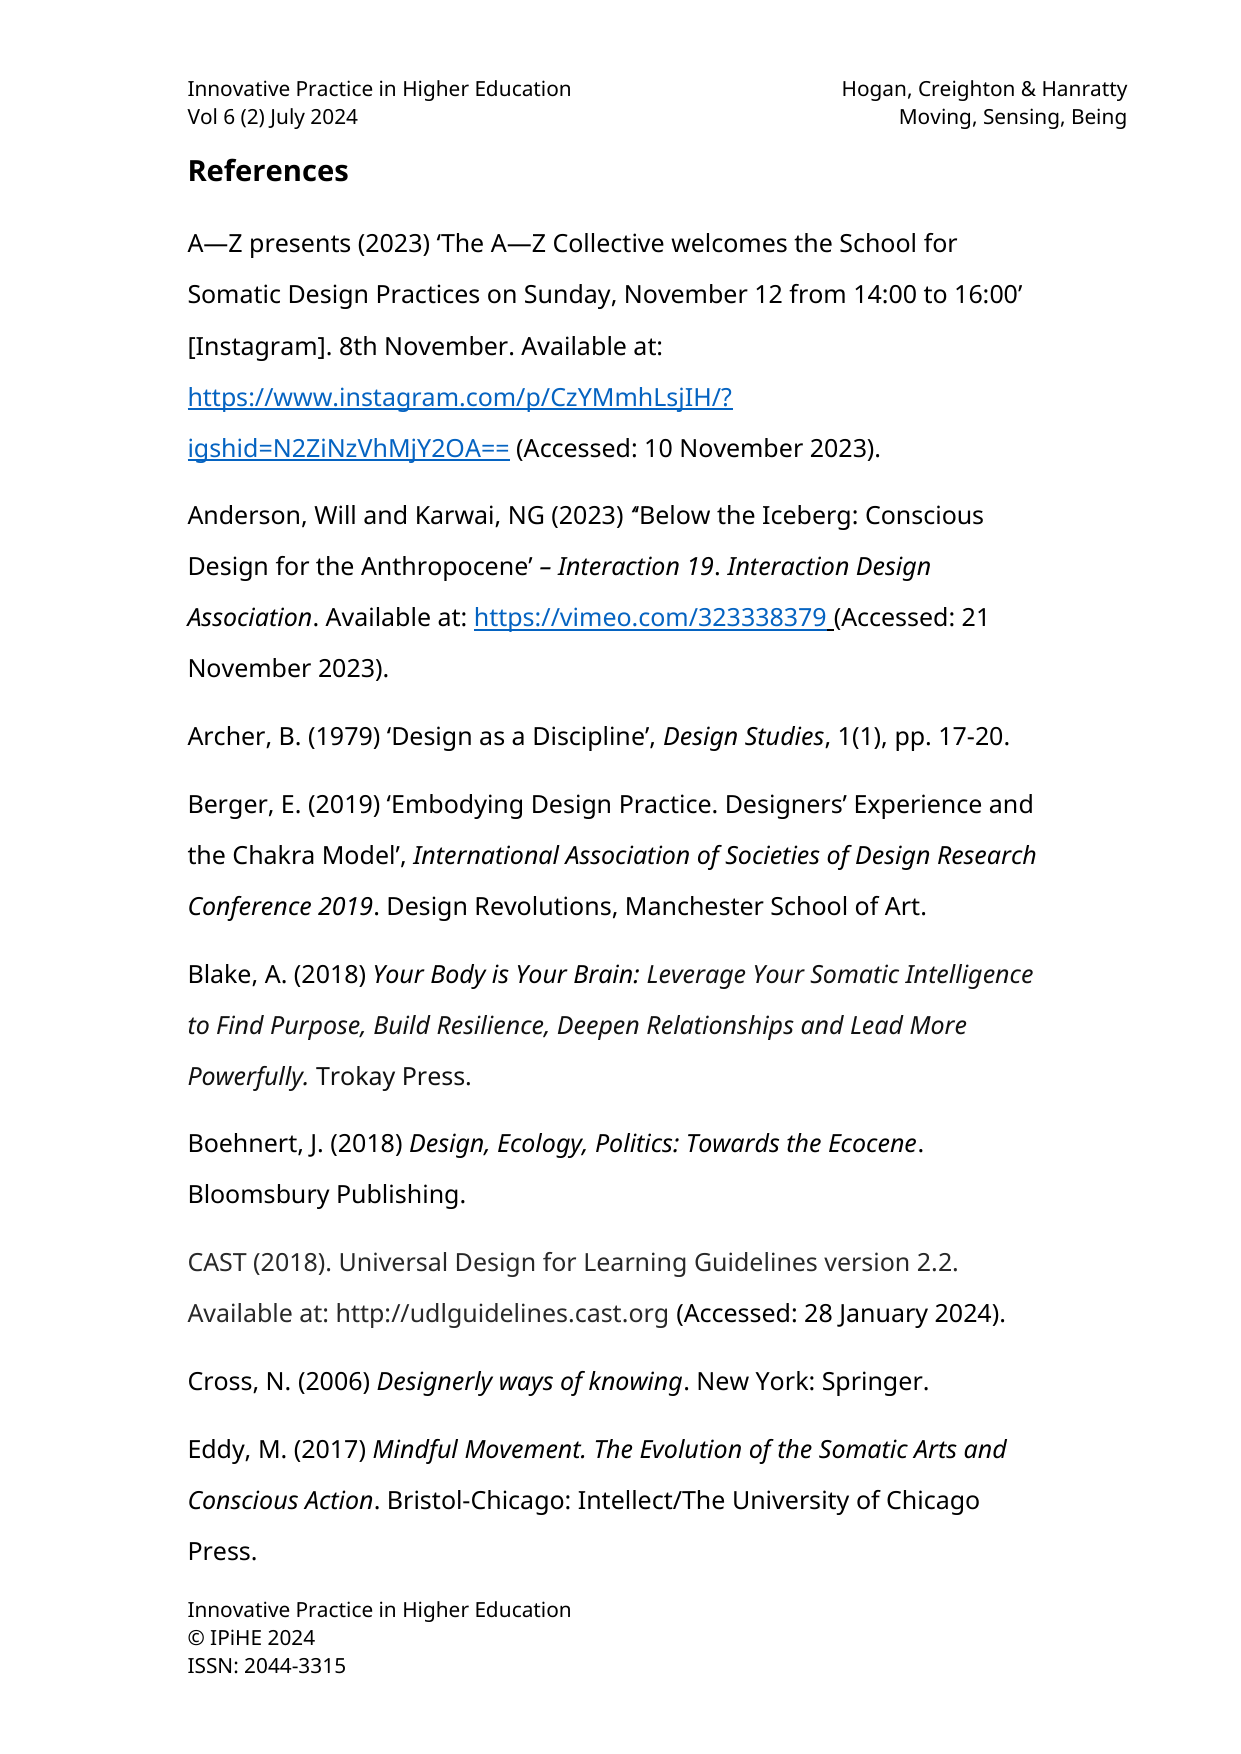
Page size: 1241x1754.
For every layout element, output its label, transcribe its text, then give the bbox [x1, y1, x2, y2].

text References [187, 150, 1053, 190]
text A—Z presents (2023) ‘The A—Z Collective welcomes the School for Somatic Design Practices on Sunday, November 12 from 14:00 to 16:00’ [Instagram]. 8th November. Available at: https://www.instagram.com/p/CzYMmhLsjIH/?igshid=N2ZiNzVhMjY2OA== (Accessed: 10 November 2023). [187, 226, 1053, 464]
text Cross, N. (2006) Designerly ways of knowing. New York: Springer. [187, 1364, 1053, 1398]
text CAST (2018). Universal Design for Learning Guidelines version 2.2. Available at: http://udlguidelines.cast.org (Accessed: 28 January 2024). [187, 1245, 1053, 1330]
text Anderson, Will and Karwai, NG (2023) ‘‘Below the Iceberg: Conscious Design for the Anthropocene’ – Interaction 19. Interaction Design Association. Available at: https://vimeo.com/323338379 (Accessed: 21 November 2023). [187, 498, 1053, 685]
text Blake, A. (2018) Your Body is Your Brain: Leverage Your Somatic Intelligence to Find Purpose, Build Resilience, Deepen Relationships and Lead More Powerfully. Trokay Press. [187, 956, 1053, 1092]
text Archer, B. (1979) ‘Design as a Discipline’, Design Studies, 1(1), pp. 17-20. [187, 719, 1053, 753]
text Boehnert, J. (2018) Design, Ecology, Politics: Towards the Ecocene. Bloomsbury Publishing. [187, 1126, 1053, 1211]
text Berger, E. (2019) ‘Embodying Design Practice. Designers’ Experience and the Chakra Model’, International Association of Societies of Design Research Conference 2019. Design Revolutions, Manchester School of Art. [187, 787, 1053, 923]
text Eddy, M. (2017) Mindful Movement. The Evolution of the Somatic Arts and Conscious Action. Bristol-Chicago: Intellect/The University of Chicago Press. [187, 1431, 1053, 1567]
